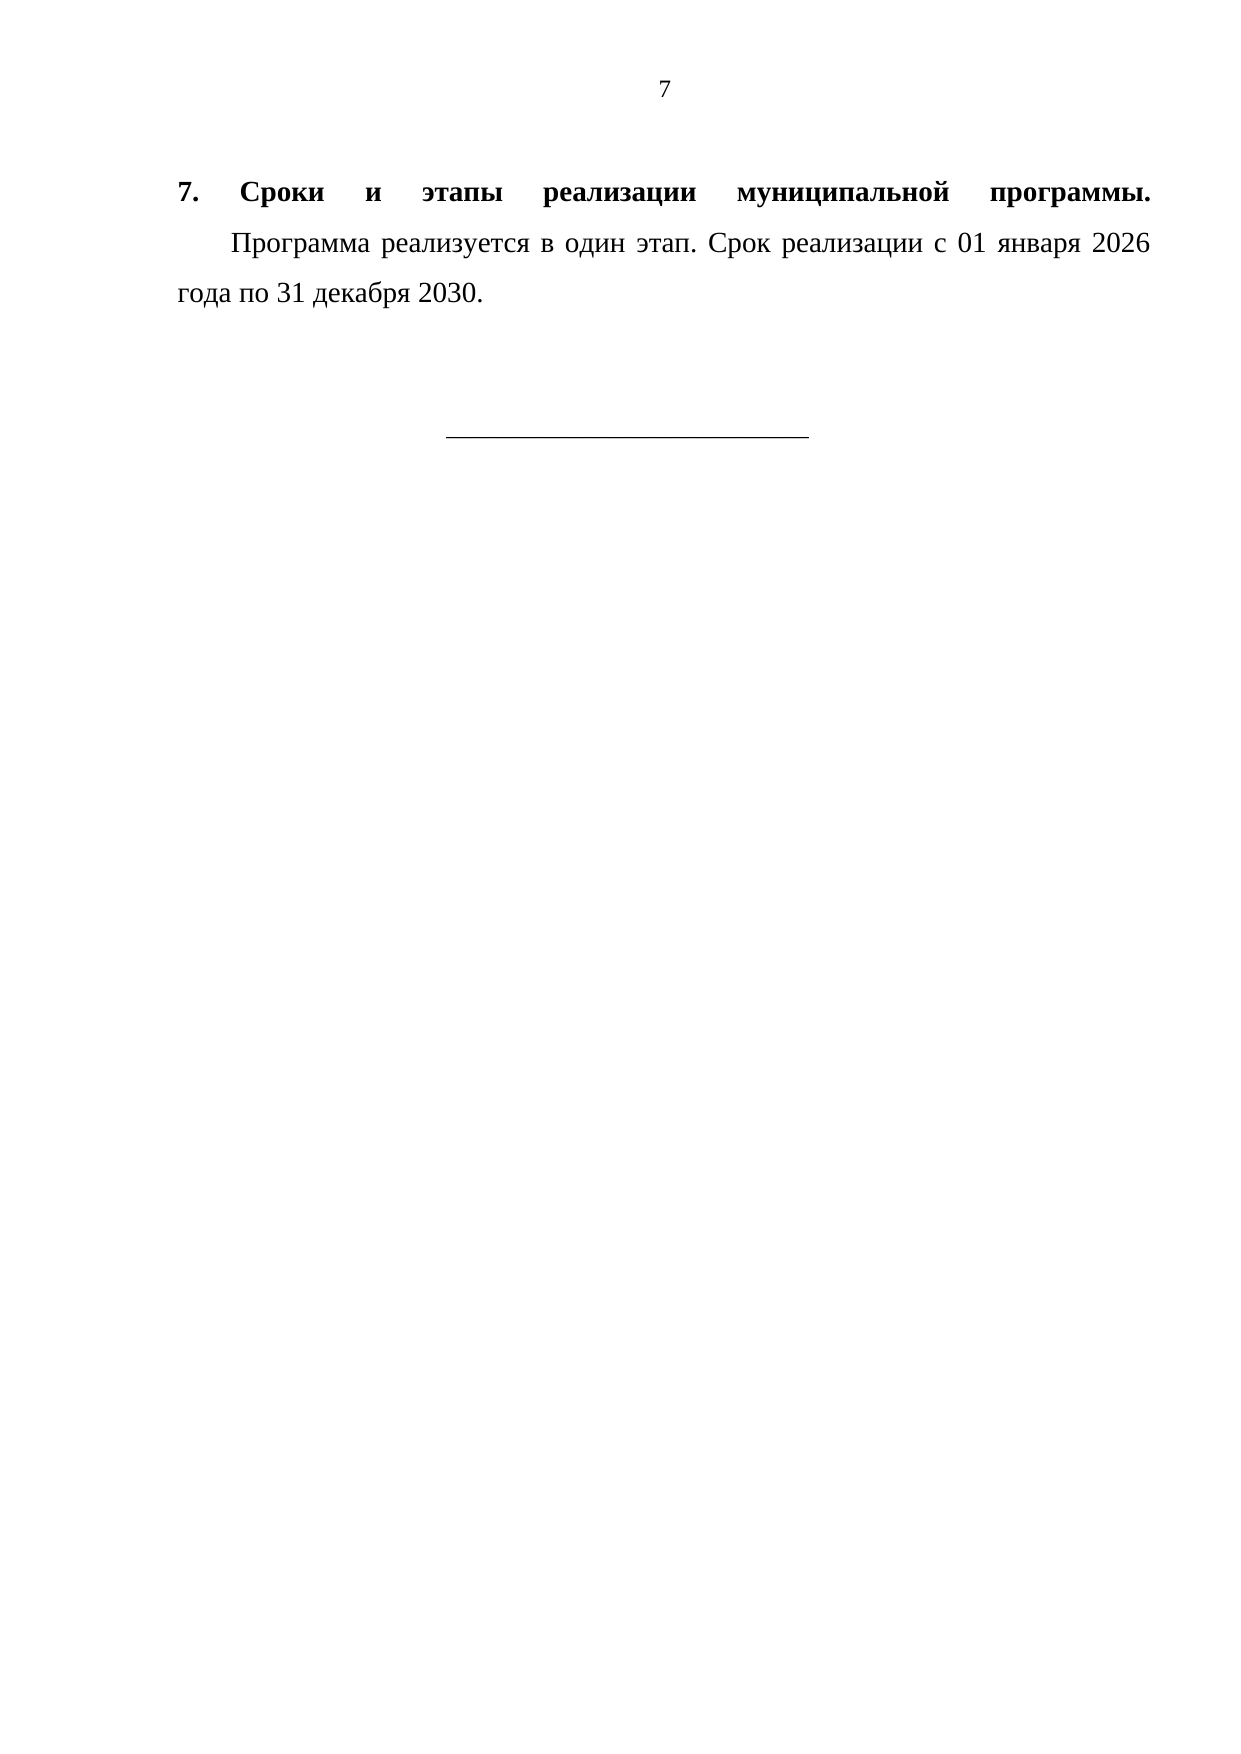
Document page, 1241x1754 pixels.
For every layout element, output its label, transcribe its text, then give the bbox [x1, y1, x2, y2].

text _____________________________ [177, 412, 1152, 440]
text 7. Сроки и этапы реализации муниципальной программы. Программа реализуется в один этап. Срок реализации с 01 января 2026 года по 31 декабря 2030. [177, 174, 1152, 308]
